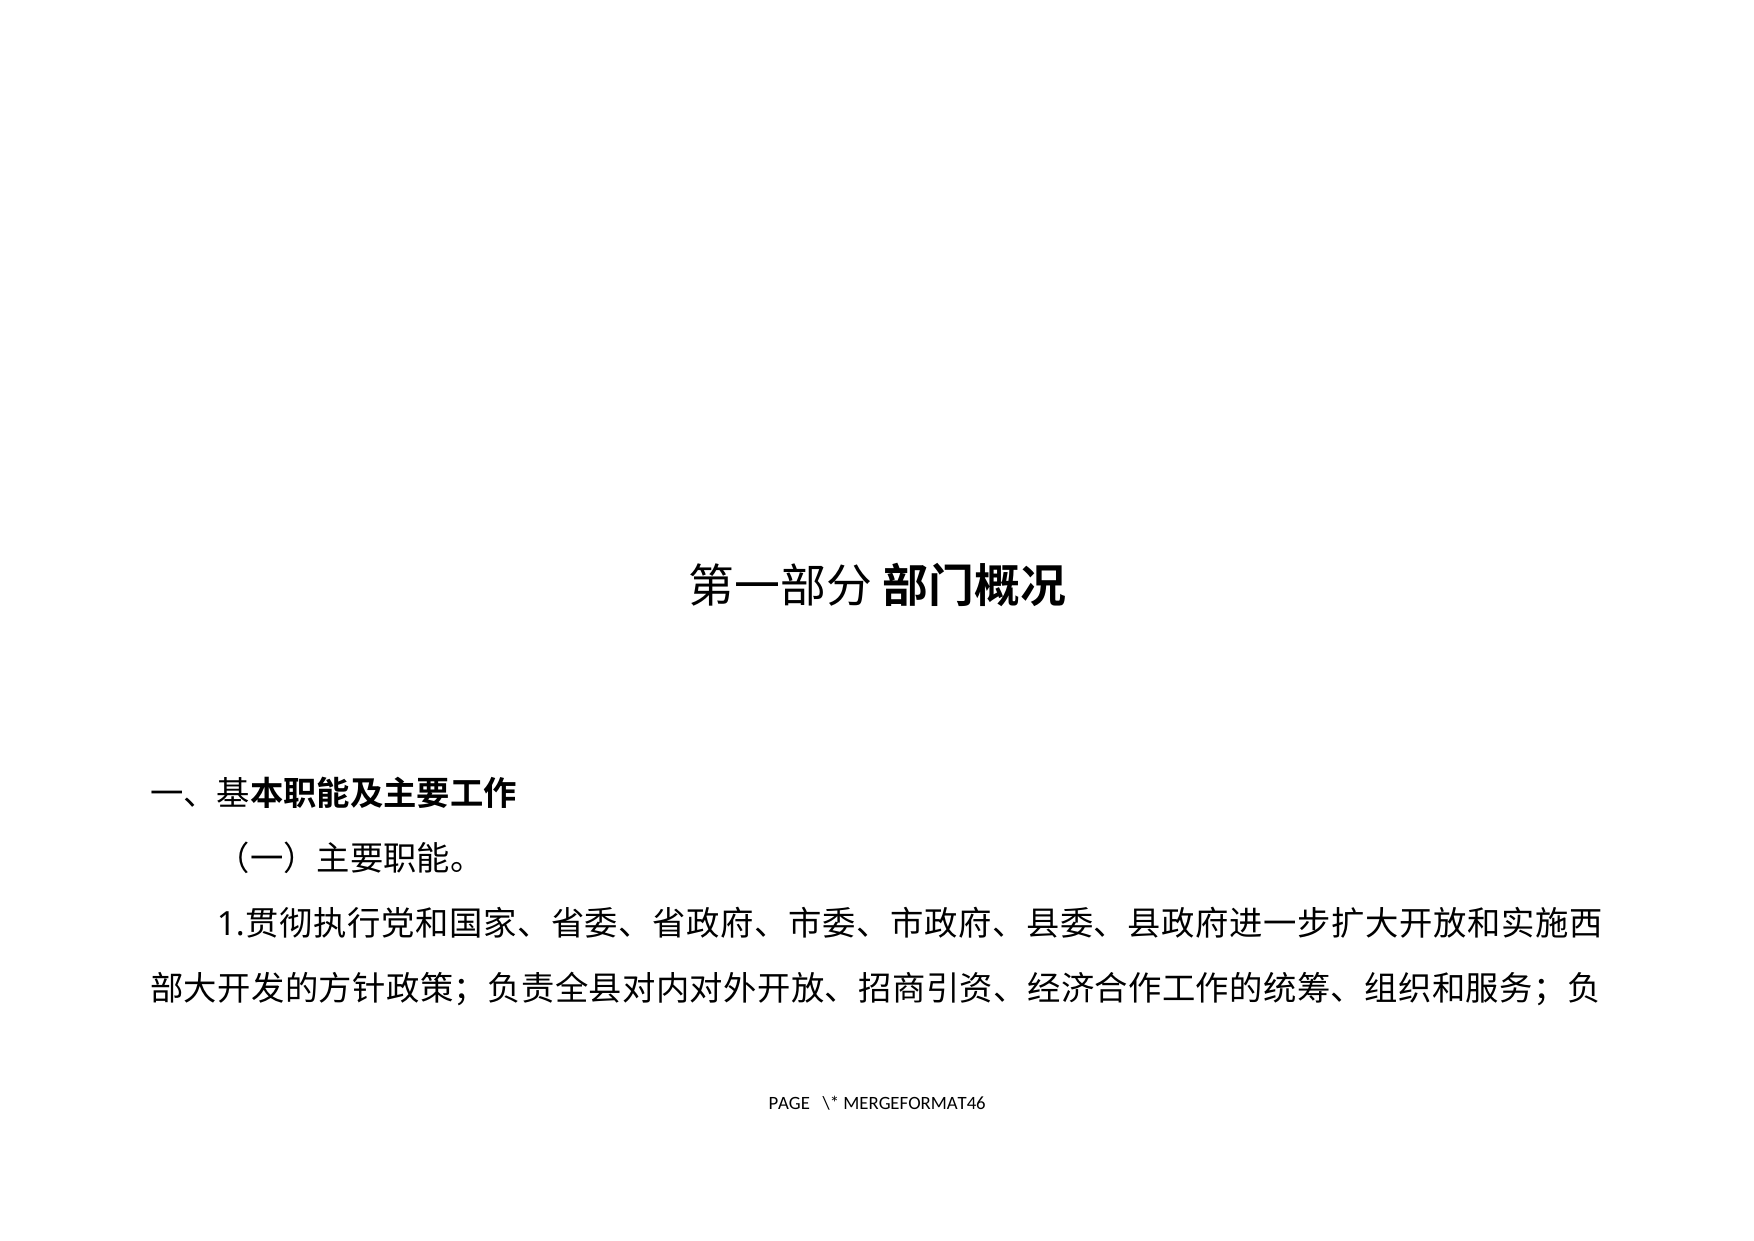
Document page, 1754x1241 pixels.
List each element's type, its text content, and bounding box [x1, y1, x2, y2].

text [150, 889, 1604, 1019]
text （一）主要职能。 [150, 824, 1604, 889]
subtitle 第一部分 部门概况 [150, 533, 1604, 631]
subtitle 一、基本职能及主要工作 [150, 759, 1604, 824]
